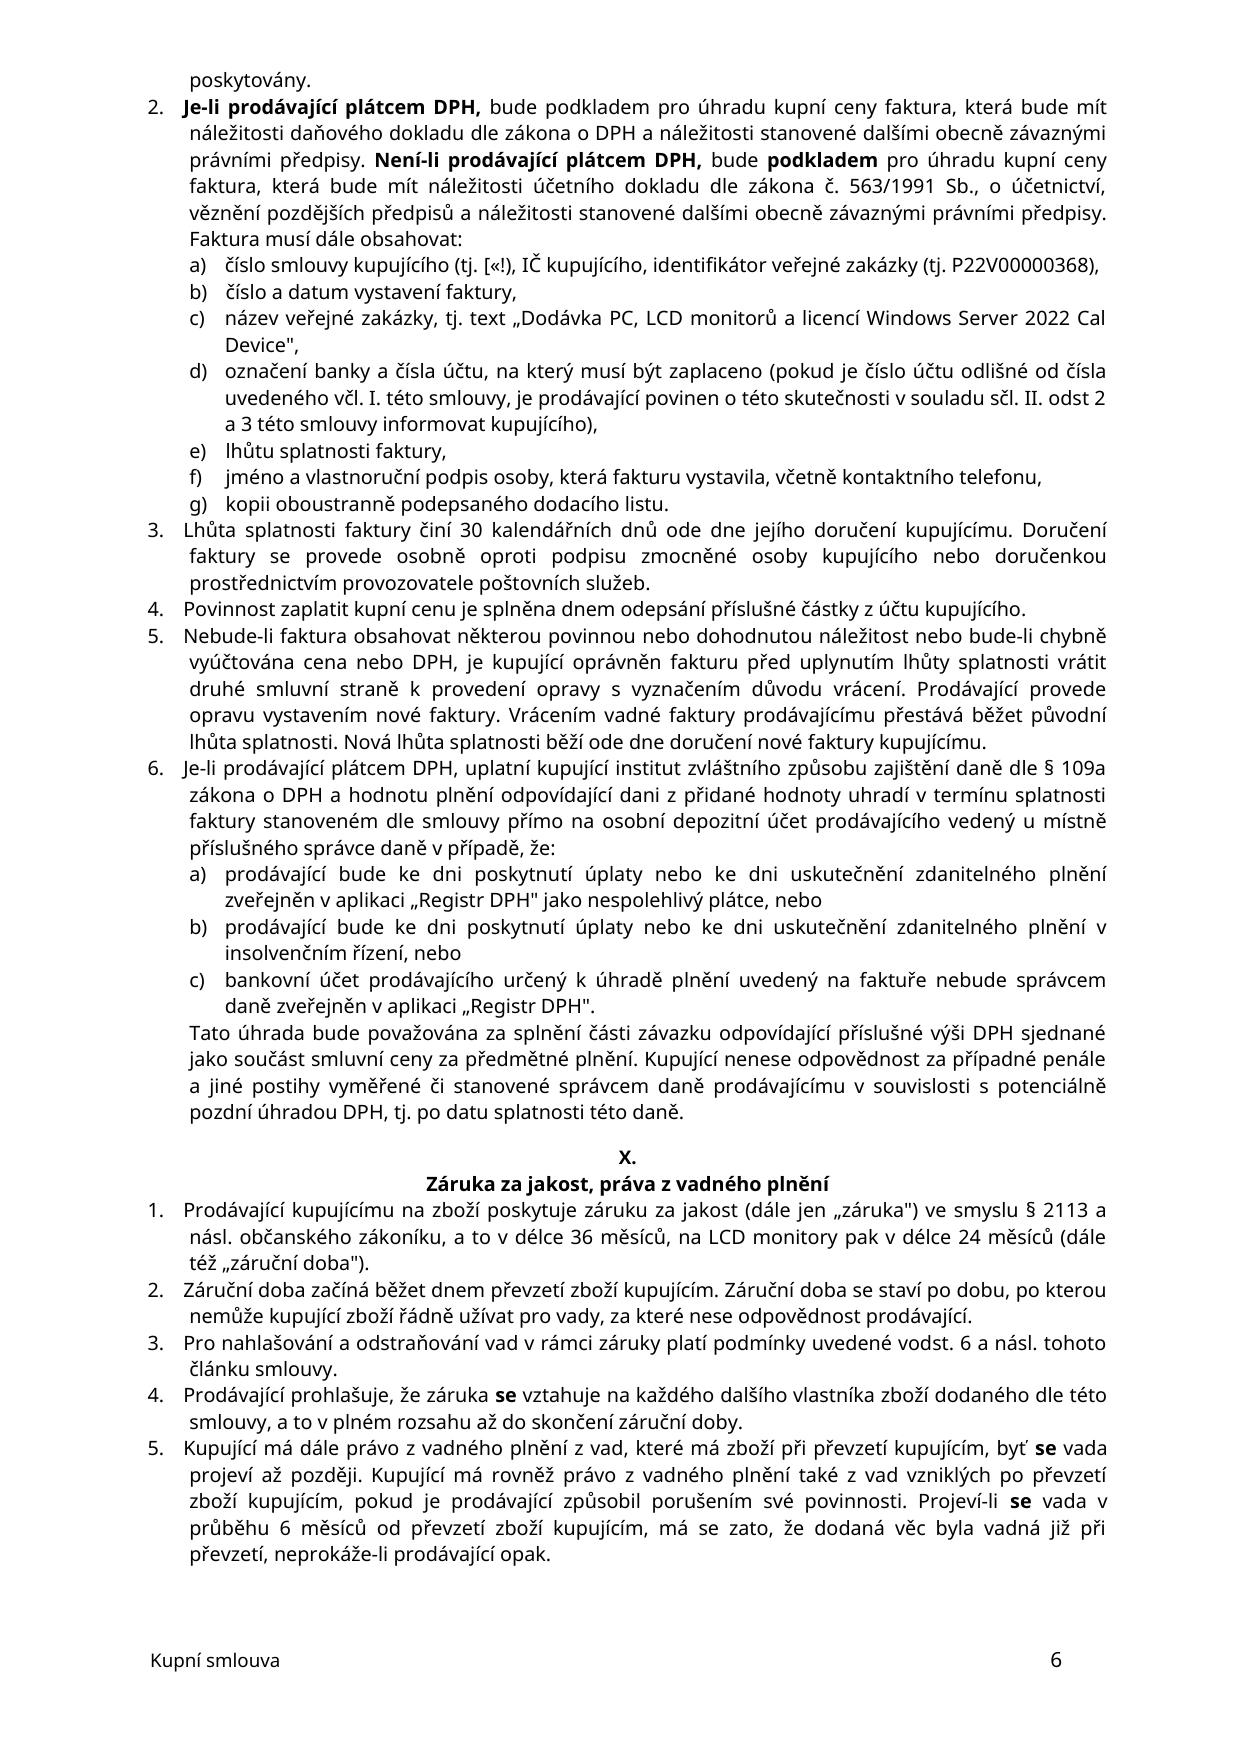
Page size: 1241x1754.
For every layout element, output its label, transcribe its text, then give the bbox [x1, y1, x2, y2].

list prodávající bude ke dni poskytnutí úplaty nebo ke dni uskutečnění zdanitelného plnění zveřejněn v aplikaci „Registr DPH" jako nespolehlivý plátce, nebo [189, 860, 1108, 913]
list Nebude-li faktura obsahovat některou povinnou nebo dohodnutou náležitost nebo bude-li chybně vyúčtována cena nebo DPH, je kupující oprávněn fakturu před uplynutím lhůty splatnosti vrátit druhé smluvní straně k provedení opravy s vyznačením důvodu vrácení. Prodávající provede opravu vystavením nové faktury. Vrácením vadné faktury prodávajícímu přestává běžet původní lhůta splatnosti. Nová lhůta splatnosti běží ode dne doručení nové faktury kupujícímu. [147, 622, 1108, 754]
list označení banky a čísla účtu, na který musí být zaplaceno (pokud je číslo účtu odlišné od čísla uvedeného včl. I. této smlouvy, je prodávající povinen o této skutečnosti v souladu sčl. II. odst 2 a 3 této smlouvy informovat kupujícího), [189, 357, 1108, 437]
list Lhůta splatnosti faktury činí 30 kalendářních dnů ode dne jejího doručení kupujícímu. Doručení faktury se provede osobně oproti podpisu zmocněné osoby kupujícího nebo doručenkou prostřednictvím provozovatele poštovních služeb. [147, 516, 1108, 596]
list Záruční doba začíná běžet dnem převzetí zboží kupujícím. Záruční doba se staví po dobu, po kterou nemůže kupující zboží řádně užívat pro vady, za které nese odpovědnost prodávající. [147, 1276, 1108, 1329]
text X. [147, 1143, 1108, 1170]
list Je-li prodávající plátcem DPH, bude podkladem pro úhradu kupní ceny faktura, která bude mít náležitosti daňového dokladu dle zákona o DPH a náležitosti stanovené dalšími obecně závaznými právními předpisy. Není-li prodávající plátcem DPH, bude podkladem pro úhradu kupní ceny faktura, která bude mít náležitosti účetního dokladu dle zákona č. 563/1991 Sb., o účetnictví, věznění pozdějších předpisů a náležitosti stanovené dalšími obecně závaznými právními předpisy. Faktura musí dále obsahovat: [147, 93, 1108, 252]
list Kupující má dále právo z vadného plnění z vad, které má zboží při převzetí kupujícím, byť se vada projeví až později. Kupující má rovněž právo z vadného plnění také z vad vzniklých po převzetí zboží kupujícím, pokud je prodávající způsobil porušením své povinnosti. Projeví-li se vada v průběhu 6 měsíců od převzetí zboží kupujícím, má se zato, že dodaná věc byla vadná již při převzetí, neprokáže-li prodávající opak. [147, 1434, 1108, 1567]
text Tato úhrada bude považována za splnění části závazku odpovídající příslušné výši DPH sjednané jako součást smluvní ceny za předmětné plnění. Kupující nenese odpovědnost za případné penále a jiné postihy vyměřené či stanovené správcem daně prodávajícímu v souvislosti s potenciálně pozdní úhradou DPH, tj. po datu splatnosti této daně. [189, 1019, 1108, 1125]
text poskytovány. [189, 66, 1108, 93]
list lhůtu splatnosti faktury, [189, 437, 1108, 463]
list kopii oboustranně podepsaného dodacího listu. [189, 490, 1108, 516]
list Prodávající kupujícímu na zboží poskytuje záruku za jakost (dále jen „záruka") ve smyslu § 2113 a násl. občanského zákoníku, a to v délce 36 měsíců, na LCD monitory pak v délce 24 měsíců (dále též „záruční doba"). [147, 1196, 1108, 1276]
list Pro nahlašování a odstraňování vad v rámci záruky platí podmínky uvedené vodst. 6 a násl. tohoto článku smlouvy. [147, 1329, 1108, 1382]
list číslo smlouvy kupujícího (tj. [«!), IČ kupujícího, identifikátor veřejné zakázky (tj. P22V00000368), [189, 252, 1108, 278]
list Je-li prodávající plátcem DPH, uplatní kupující institut zvláštního způsobu zajištění daně dle § 109a zákona o DPH a hodnotu plnění odpovídající dani z přidané hodnoty uhradí v termínu splatnosti faktury stanoveném dle smlouvy přímo na osobní depozitní účet prodávajícího vedený u místně příslušného správce daně v případě, že: [147, 754, 1108, 860]
list jméno a vlastnoruční podpis osoby, která fakturu vystavila, včetně kontaktního telefonu, [189, 463, 1108, 490]
list Prodávající prohlašuje, že záruka se vztahuje na každého dalšího vlastníka zboží dodaného dle této smlouvy, a to v plném rozsahu až do skončení záruční doby. [147, 1382, 1108, 1434]
text Záruka za jakost, práva z vadného plnění [147, 1170, 1108, 1196]
list název veřejné zakázky, tj. text „Dodávka PC, LCD monitorů a licencí Windows Server 2022 Cal Device", [189, 304, 1108, 357]
list prodávající bude ke dni poskytnutí úplaty nebo ke dni uskutečnění zdanitelného plnění v insolvenčním řízení, nebo [189, 913, 1108, 966]
list číslo a datum vystavení faktury, [189, 278, 1108, 304]
list bankovní účet prodávajícího určený k úhradě plnění uvedený na faktuře nebude správcem daně zveřejněn v aplikaci „Registr DPH". [189, 966, 1108, 1019]
list Povinnost zaplatit kupní cenu je splněna dnem odepsání příslušné částky z účtu kupujícího. [147, 596, 1108, 622]
